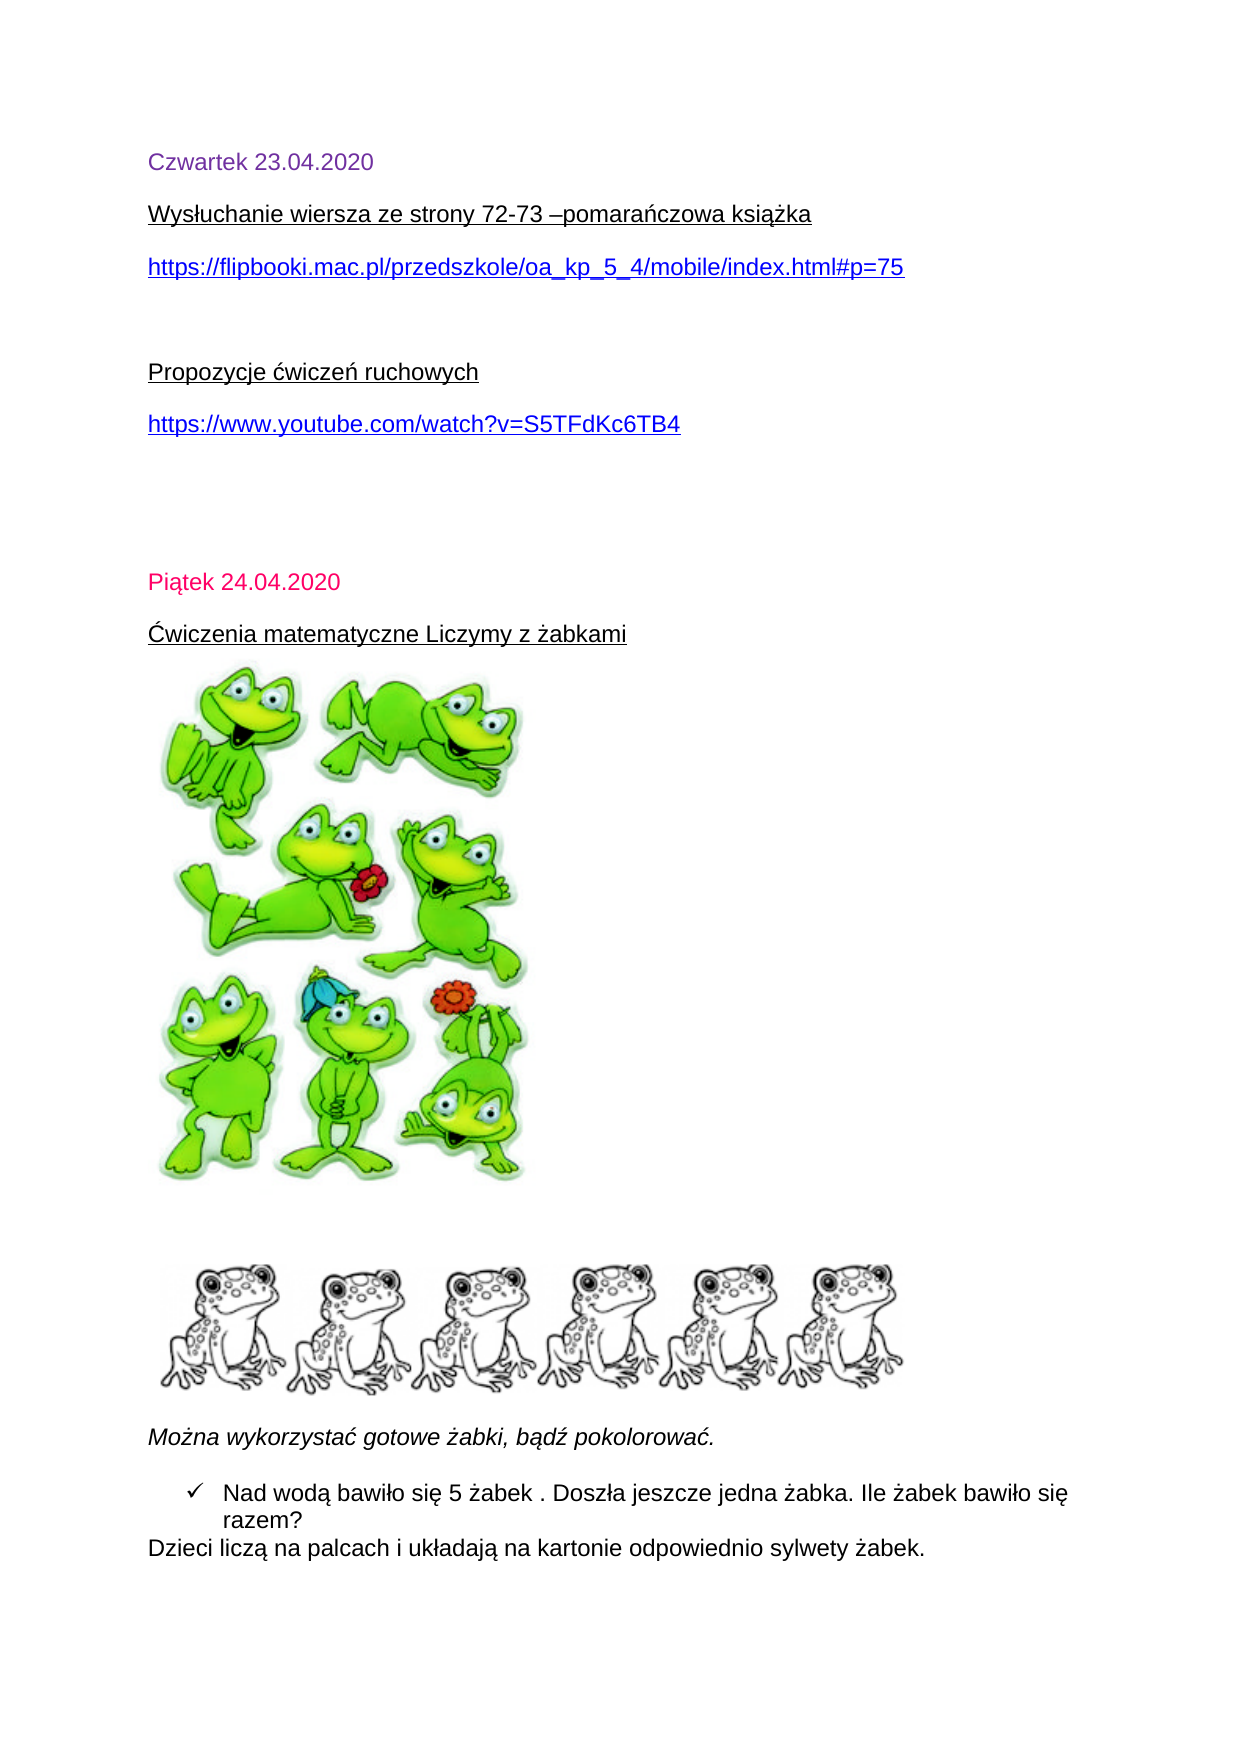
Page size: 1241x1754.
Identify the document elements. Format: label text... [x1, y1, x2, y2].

text Wysłuchanie wiersza ze strony 72-73 –pomarańczowa książka [148, 200, 1093, 228]
text Ćwiczenia matematyczne Liczymy z żabkami [148, 620, 1093, 648]
text Propozycje ćwiczeń ruchowych [148, 358, 1093, 385]
text https://flipbooki.mac.pl/przedszkole/oa_kp_5_4/mobile/index.html#p=75 [148, 253, 1093, 280]
text Czwartek 23.04.2020 [148, 148, 1093, 175]
picture [147, 1249, 948, 1424]
text Dzieci liczą na palcach i układają na kartonie odpowiednio sylwety żabek. [148, 1534, 1093, 1561]
picture [147, 647, 542, 1195]
list Nad wodą bawiło się 5 żabek . Doszła jeszcze jedna żabka. Ile żabek bawiło się razem? [185, 1478, 1093, 1534]
text https://www.youtube.com/watch?v=S5TFdKc6TB4 [148, 410, 1093, 438]
text Można wykorzystać gotowe żabki, bądź pokolorować. [148, 1423, 1093, 1451]
text Piątek 24.04.2020 [148, 568, 1093, 595]
